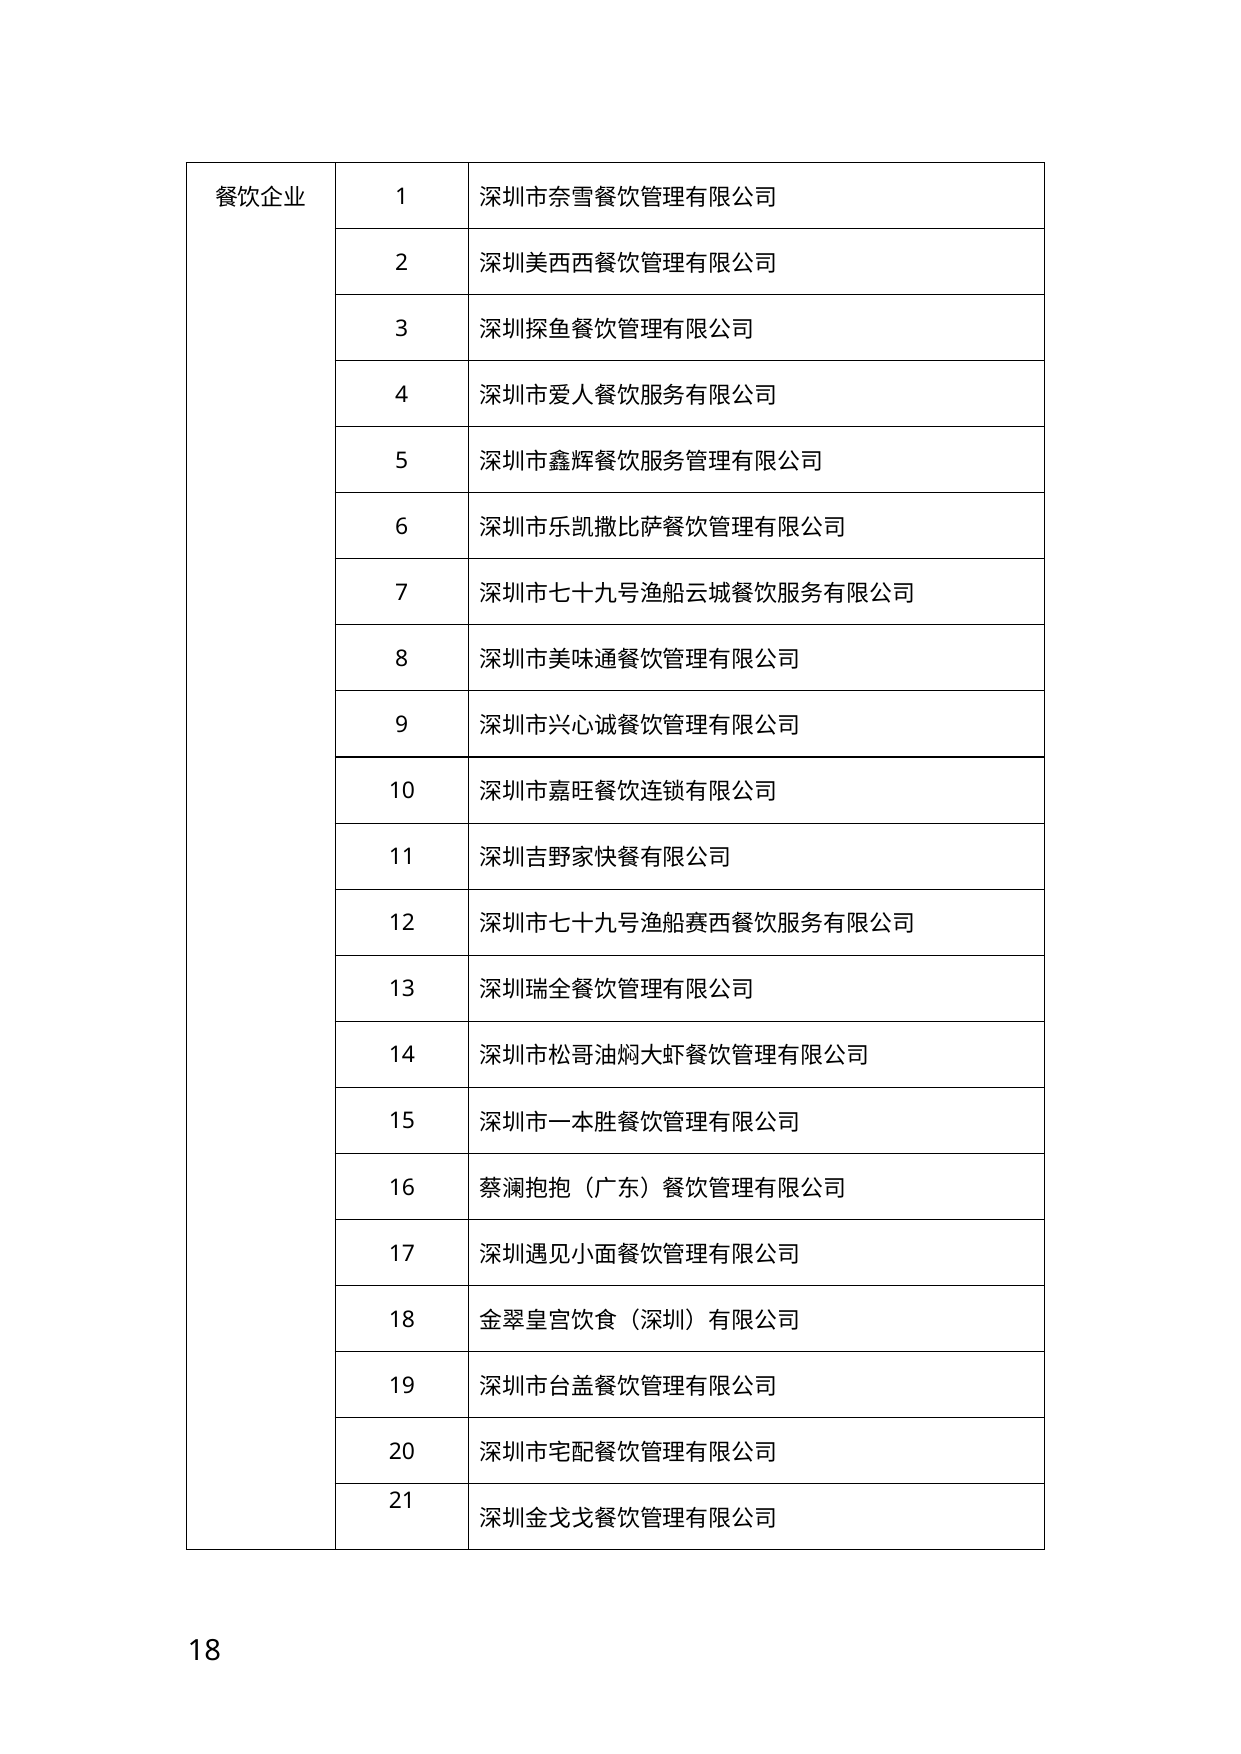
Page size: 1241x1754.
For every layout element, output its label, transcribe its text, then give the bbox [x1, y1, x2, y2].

table_cell 14 [336, 1022, 468, 1087]
table_cell 深圳市宅配餐饮管理有限公司 [469, 1418, 1044, 1483]
table_cell 深圳市七十九号渔船云城餐饮服务有限公司 [469, 559, 1044, 624]
table_cell 深圳市奈雪餐饮管理有限公司 [469, 163, 1044, 228]
table_cell 深圳探鱼餐饮管理有限公司 [469, 295, 1044, 360]
table_cell 4 [336, 361, 468, 426]
table_cell 深圳市美味通餐饮管理有限公司 [469, 625, 1044, 690]
table_cell 21 [336, 1484, 468, 1549]
table_cell 深圳美西西餐饮管理有限公司 [469, 229, 1044, 294]
table_cell 6 [336, 493, 468, 558]
table_cell 深圳市兴心诚餐饮管理有限公司 [469, 691, 1044, 756]
table_cell 2 [336, 229, 468, 294]
table_cell 16 [336, 1154, 468, 1219]
table_cell 金翠皇宫饮食（深圳）有限公司 [469, 1286, 1044, 1351]
table_cell 深圳瑞全餐饮管理有限公司 [469, 956, 1044, 1021]
table_cell 深圳市松哥油焖大虾餐饮管理有限公司 [469, 1022, 1044, 1087]
table_cell 深圳市嘉旺餐饮连锁有限公司 [469, 758, 1044, 822]
table_cell 12 [336, 890, 468, 954]
table_cell 深圳市七十九号渔船赛西餐饮服务有限公司 [469, 890, 1044, 954]
table_cell 17 [336, 1220, 468, 1285]
table_cell 餐饮企业 [187, 163, 335, 1549]
table_cell 18 [336, 1286, 468, 1351]
table_cell 深圳市鑫辉餐饮服务管理有限公司 [469, 427, 1044, 492]
table_cell 19 [336, 1352, 468, 1417]
table_cell 20 [336, 1418, 468, 1483]
table_cell 深圳市爱人餐饮服务有限公司 [469, 361, 1044, 426]
table_cell 深圳市一本胜餐饮管理有限公司 [469, 1088, 1044, 1153]
table_cell 3 [336, 295, 468, 360]
table_cell 深圳金戈戈餐饮管理有限公司 [469, 1484, 1044, 1549]
table_cell 10 [336, 758, 468, 822]
table_cell 深圳遇见小面餐饮管理有限公司 [469, 1220, 1044, 1285]
table_cell 深圳市乐凯撒比萨餐饮管理有限公司 [469, 493, 1044, 558]
table_cell 7 [336, 559, 468, 624]
table_cell 13 [336, 956, 468, 1021]
table_cell 5 [336, 427, 468, 492]
table_cell 深圳吉野家快餐有限公司 [469, 824, 1044, 888]
table_cell 蔡澜抱抱（广东）餐饮管理有限公司 [469, 1154, 1044, 1219]
table_cell 深圳市台盖餐饮管理有限公司 [469, 1352, 1044, 1417]
table_cell 9 [336, 691, 468, 756]
table_cell 11 [336, 824, 468, 888]
table_cell 15 [336, 1088, 468, 1153]
table_cell 1 [336, 163, 468, 228]
table_cell 8 [336, 625, 468, 690]
